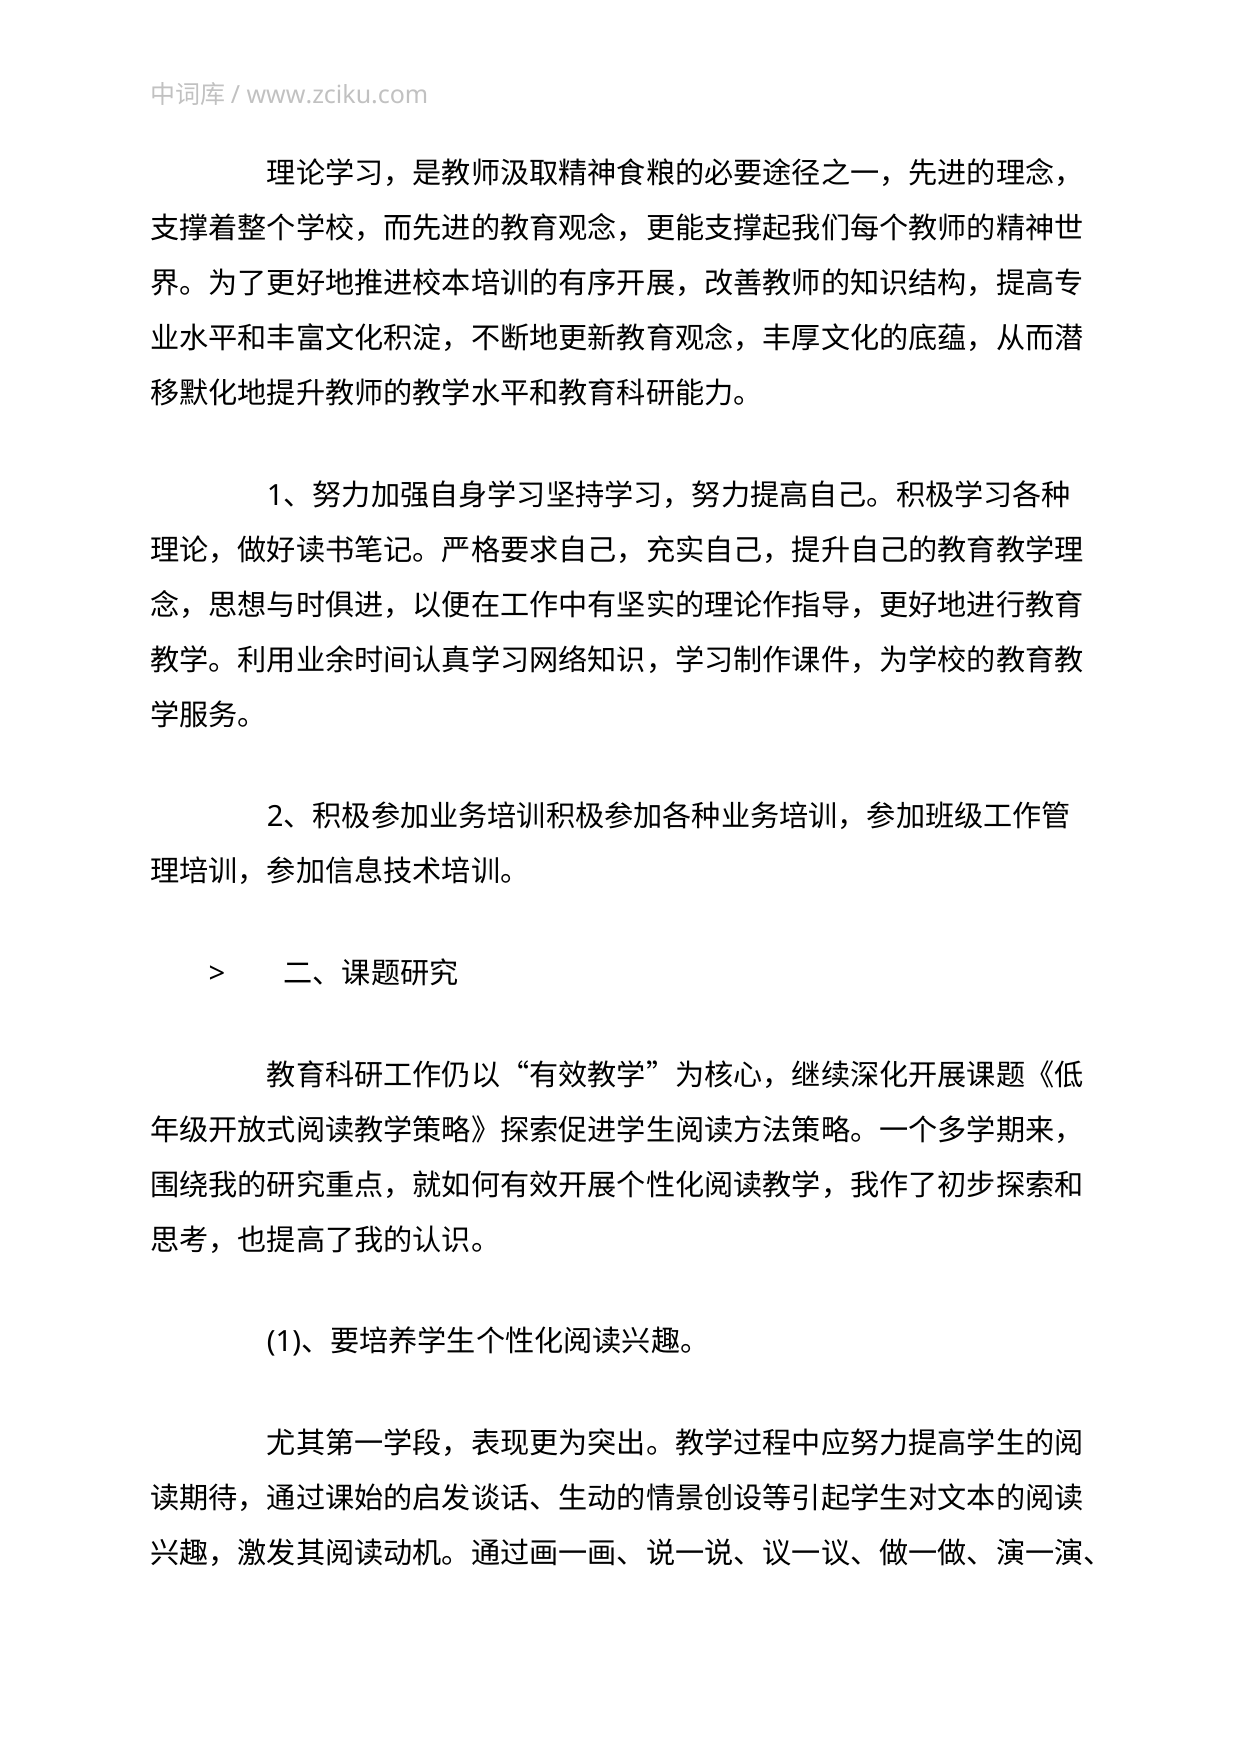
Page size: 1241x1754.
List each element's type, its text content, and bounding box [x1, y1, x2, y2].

text 1、努力加强自身学习坚持学习，努力提高自己。积极学习各种理论，做好读书笔记。严格要求自己，充实自己，提升自己的教育教学理念，思想与时俱进，以便在工作中有坚实的理论作指导，更好地进行教育教学。利用业余时间认真学习网络知识，学习制作课件，为学校的教育教学服务。 [150, 471, 1090, 733]
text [150, 1420, 1090, 1572]
text 2、积极参加业务培训积极参加各种业务培训，参加班级工作管理培训，参加信息技术培训。 [150, 793, 1090, 890]
text 理论学习，是教师汲取精神食粮的必要途径之一，先进的理念，支撑着整个学校，而先进的教育观念，更能支撑起我们每个教师的精神世界。为了更好地推进校本培训的有序开展，改善教师的知识结构，提高专业水平和丰富文化积淀，不断地更新教育观念，丰厚文化的底蕴，从而潜移默化地提升教师的教学水平和教育科研能力。 [150, 150, 1090, 412]
text (1)、要培养学生个性化阅读兴趣。 [150, 1318, 1090, 1360]
text 教育科研工作仍以“有效教学”为核心，继续深化开展课题《低年级开放式阅读教学策略》探索促进学生阅读方法策略。一个多学期来，围绕我的研究重点，就如何有效开展个性化阅读教学，我作了初步探索和思考，也提高了我的认识。 [150, 1052, 1090, 1258]
text > 二、课题研究 [150, 949, 1090, 992]
